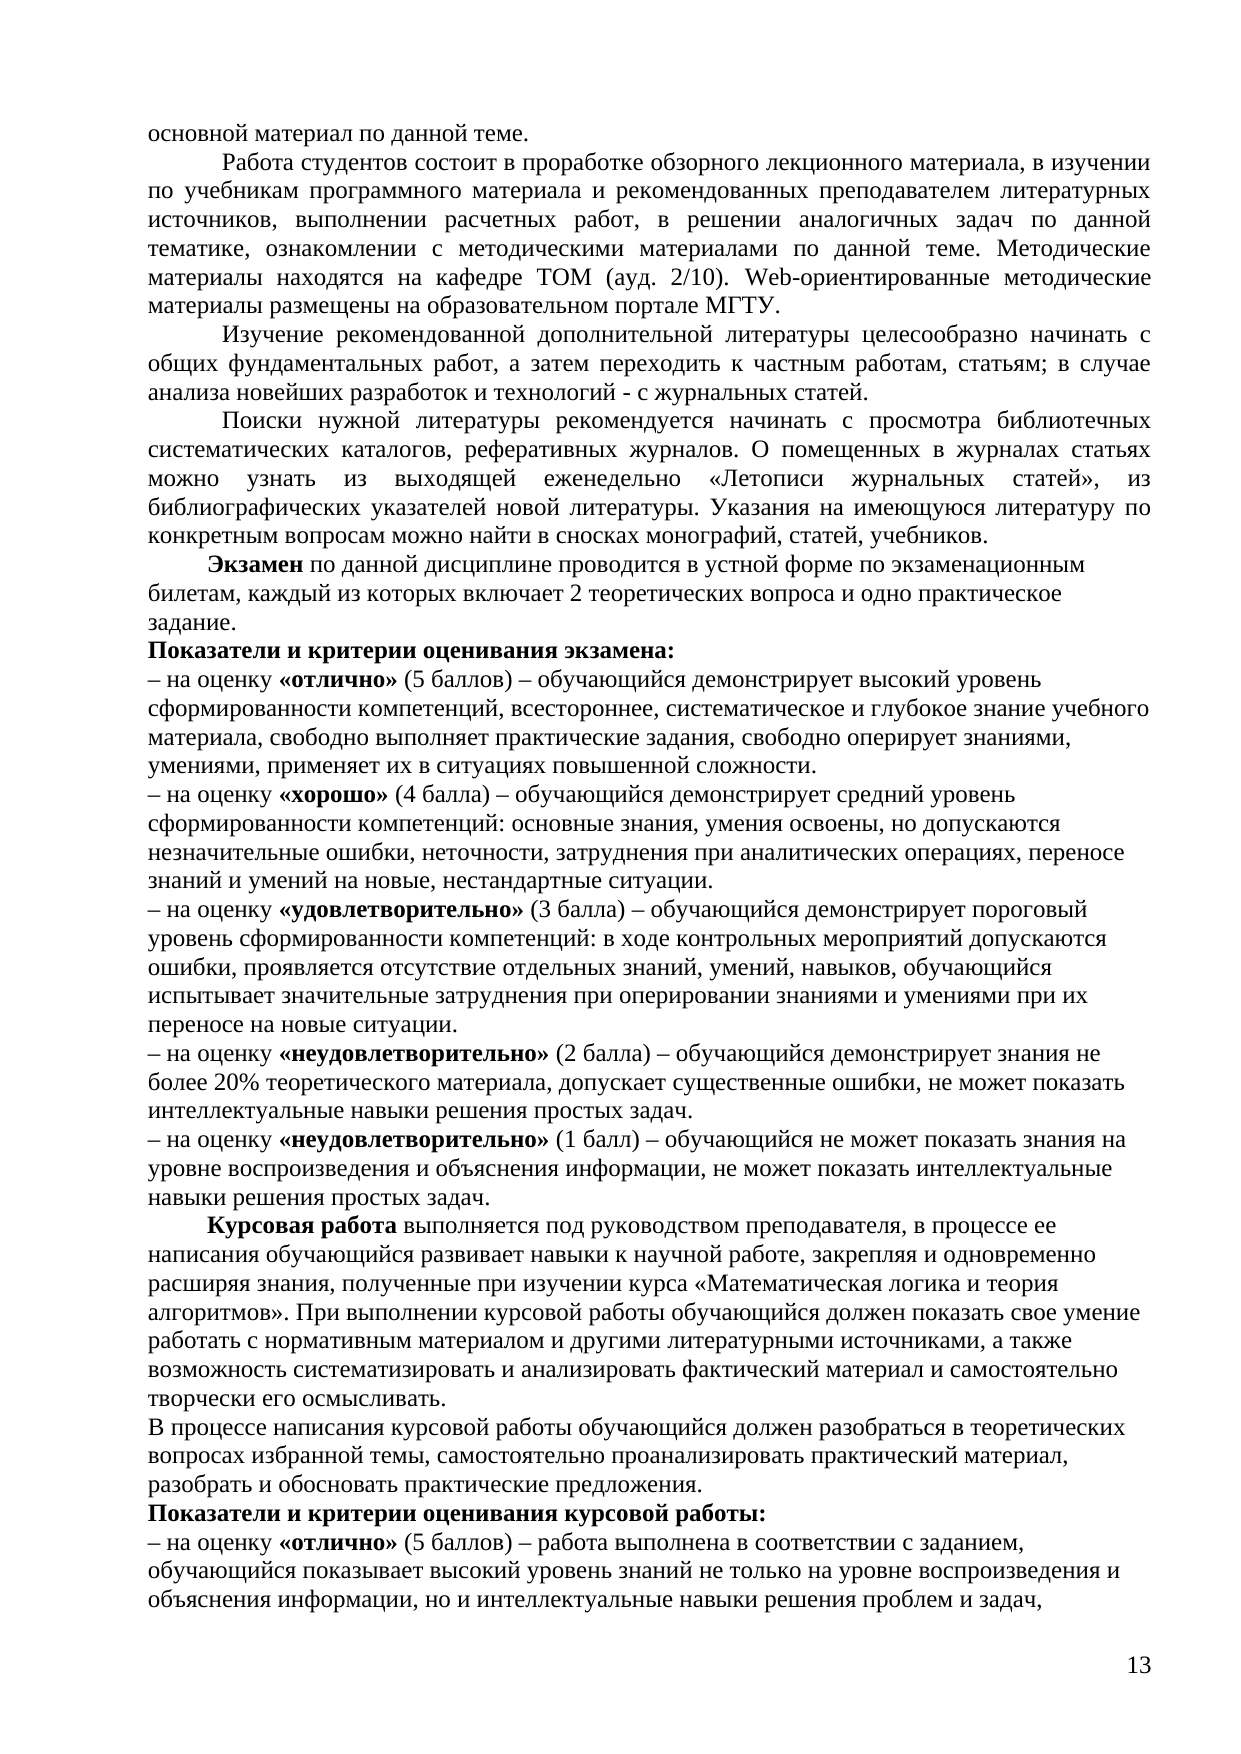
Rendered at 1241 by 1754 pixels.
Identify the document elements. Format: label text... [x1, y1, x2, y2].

text Изучение рекомендованной дополнительной литературы целесообразно начинать с общих фундаментальных работ, а затем переходить к частным работам, статьям; в случае анализа новейших разработок и технологий - с журнальных статей. [148, 319, 1152, 406]
text Показатели и критерии оценивания курсовой работы: [148, 1498, 1152, 1527]
text Работа студентов состоит в проработке обзорного лекционного материала, в изучении по учебникам программного материала и рекомендованных преподавателем литературных источников, выполнении расчетных работ, в решении аналогичных задач по данной тематике, ознакомлении с методическими материалами по данной теме. Методические материалы находятся на кафедре ТОМ (ауд. 2/10). Web-ориентированные методические материалы размещены на образовательном портале МГТУ. [148, 147, 1152, 319]
text – на оценку «неудовлетворительно» (1 балл) – обучающийся не может показать знания на уровне воспроизведения и объяснения информации, не может показать интеллектуальные навыки решения простых задач. [148, 1124, 1152, 1211]
text Поиски нужной литературы рекомендуется начинать с просмотра библиотечных систематических каталогов, реферативных журналов. О помещенных в журналах статьях можно узнать из выходящей еженедельно «Летописи журнальных статей», из библиографических указателей новой литературы. Указания на имеющуюся литературу по конкретным вопросам можно найти в сносках монографий, статей, учебников. [148, 406, 1152, 549]
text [148, 1527, 1152, 1613]
text Экзамен по данной дисциплине проводится в устной форме по экзаменационным билетам, каждый из которых включает 2 теоретических вопроса и одно практическое задание. [148, 549, 1152, 636]
text – на оценку «удовлетворительно» (3 балла) – обучающийся демонстрирует пороговый уровень сформированности компетенций: в ходе контрольных мероприятий допускаются ошибки, проявляется отсутствие отдельных знаний, умений, навыков, обучающийся испытывает значительные затруднения при оперировании знаниями и умениями при их переносе на новые ситуации. [148, 894, 1152, 1038]
text – на оценку «отлично» (5 баллов) – обучающийся демонстрирует высокий уровень сформированности компетенций, всестороннее, систематическое и глубокое знание учебного материала, свободно выполняет практические задания, свободно оперирует знаниями, умениями, применяет их в ситуациях повышенной сложности. [148, 664, 1152, 779]
text В процессе написания курсовой работы обучающийся должен разобраться в теоретических вопросах избранной темы, самостоятельно проанализировать практический материал, разобрать и обосновать практические предложения. [148, 1412, 1152, 1498]
text – на оценку «хорошо» (4 балла) – обучающийся демонстрирует средний уровень сформированности компетенций: основные знания, умения освоены, но допускаются незначительные ошибки, неточности, затруднения при аналитических операциях, переносе знаний и умений на новые, нестандартные ситуации. [148, 779, 1152, 894]
text – на оценку «неудовлетворительно» (2 балла) – обучающийся демонстрирует знания не более 20% теоретического материала, допускает существенные ошибки, не может показать интеллектуальные навыки решения простых задач. [148, 1038, 1152, 1124]
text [148, 118, 1152, 147]
text Показатели и критерии оценивания экзамена: [148, 636, 1152, 664]
text Курсовая работа выполняется под руководством преподавателя, в процессе ее написания обучающийся развивает навыки к научной работе, закрепляя и одновременно расширяя знания, полученные при изучении курса «Математическая логика и теория алгоритмов». При выполнении курсовой работы обучающийся должен показать свое умение работать с нормативным материалом и другими литературными источниками, а также возможность систематизировать и анализировать фактический материал и самостоятельно творчески его осмысливать. [148, 1211, 1152, 1412]
